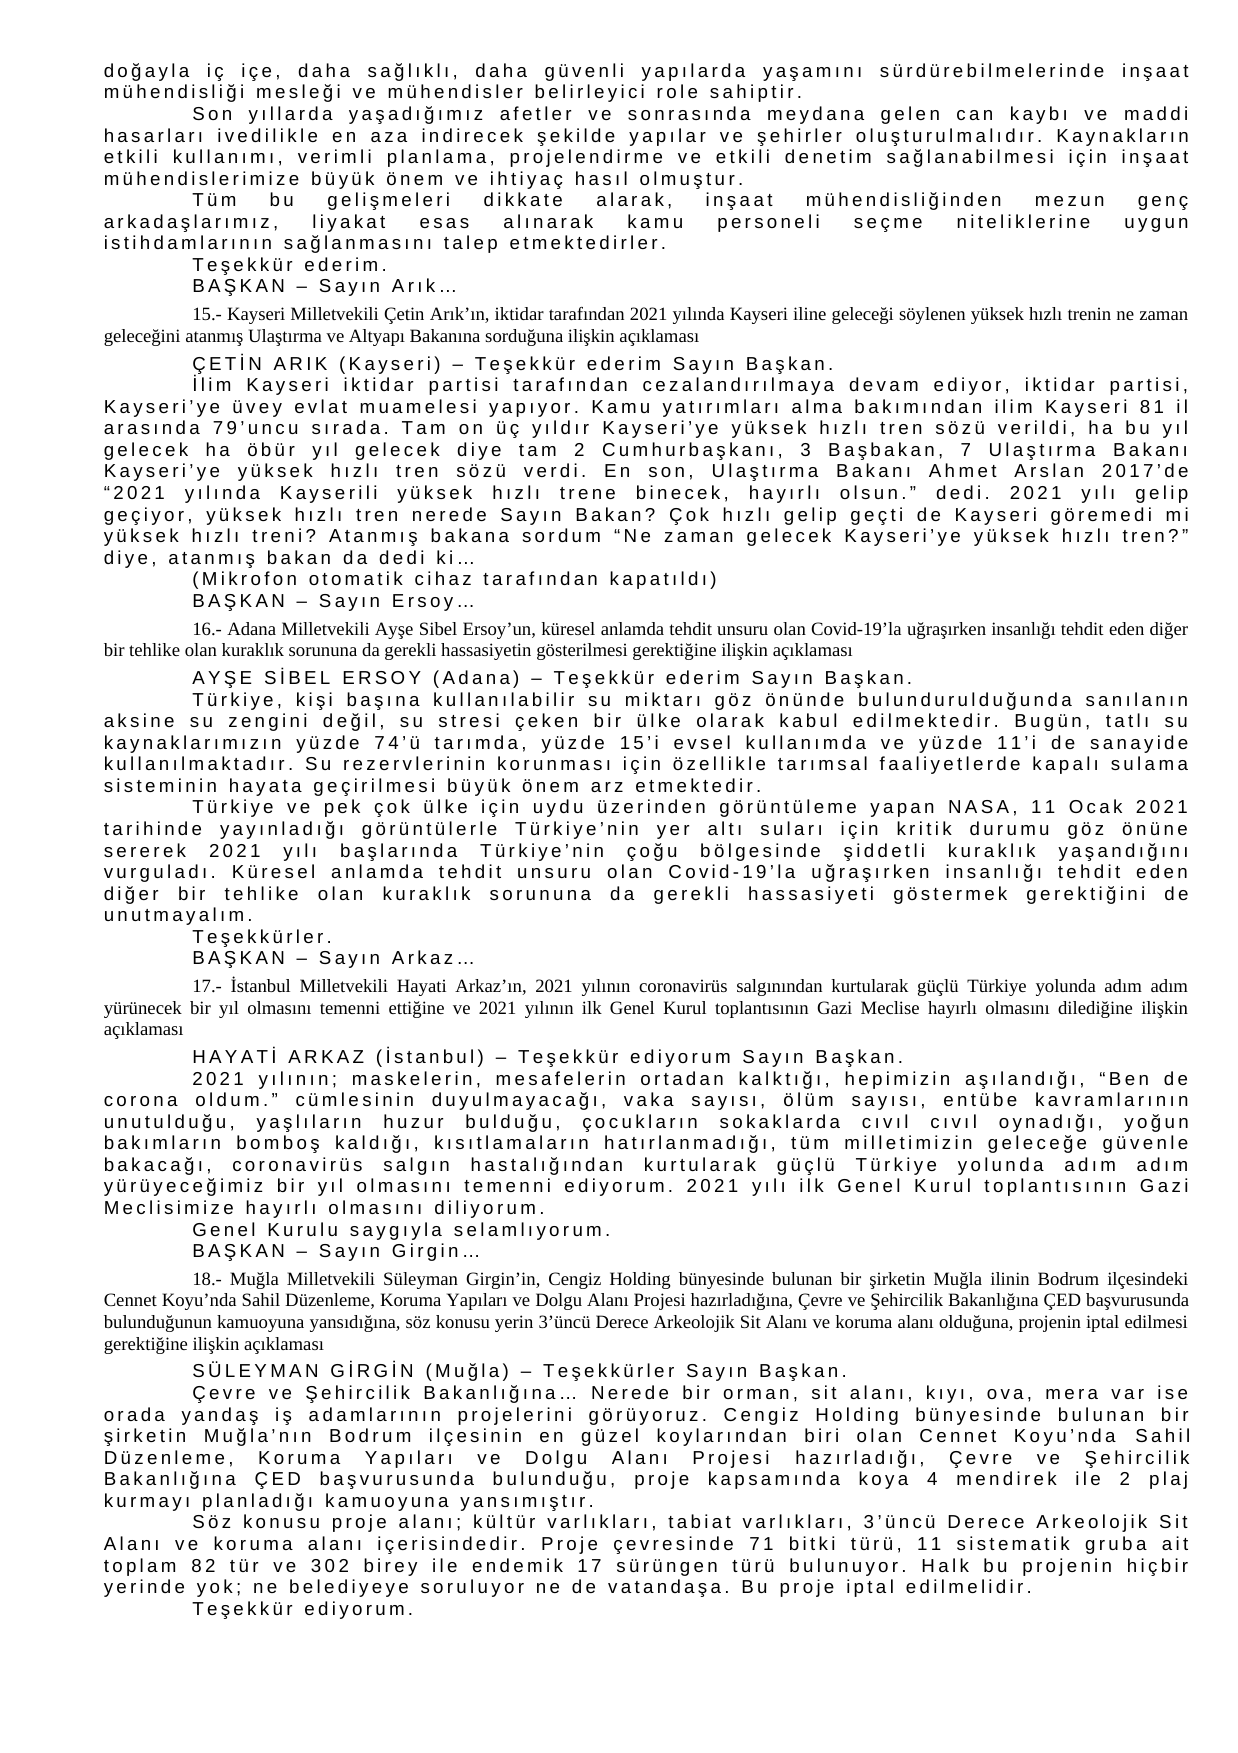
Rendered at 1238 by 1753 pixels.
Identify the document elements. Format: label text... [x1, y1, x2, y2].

text SÜLEYMAN GİRGİN (Muğla) – Teşekkürler Sayın Başkan. [103, 1360, 1190, 1382]
text Tüm bu gelişmeleri dikkate alarak, inşaat mühendisliğinden mezun genç arkadaşlarımız, liyakat esas alınarak kamu personeli seçme niteliklerine uygun istihdamlarının sağlanmasını talep etmektedirler. [103, 189, 1190, 254]
text Genel Kurulu saygıyla selamlıyorum. [103, 1218, 1190, 1240]
text AYŞE SİBEL ERSOY (Adana) – Teşekkür ederim Sayın Başkan. [103, 667, 1190, 688]
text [103, 60, 1190, 103]
text BAŞKAN – Sayın Arık… [103, 275, 1190, 297]
text 18.- Muğla Milletvekili Süleyman Girgin’in, Cengiz Holding bünyesinde bulunan bir şirketin Muğla ilinin Bodrum ilçesindeki Cennet Koyu’nda Sahil Düzenleme, Koruma Yapıları ve Dolgu Alanı Projesi hazırladığına, Çevre ve Şehircilik Bakanlığına ÇED başvurusunda bulunduğunun kamuoyuna yansıdığına, söz konusu yerin 3’üncü Derece Arkeolojik Sit Alanı ve koruma alanı olduğuna, projenin iptal edilmesi gerektiğine ilişkin açıklaması [103, 1268, 1190, 1354]
text Teşekkürler. [103, 926, 1190, 947]
text (Mikrofon otomatik cihaz tarafından kapatıldı) [103, 568, 1190, 590]
text 17.- İstanbul Milletvekili Hayati Arkaz’ın, 2021 yılının coronavirüs salgınından kurtularak güçlü Türkiye yolunda adım adım yürünecek bir yıl olmasını temenni ettiğine ve 2021 yılının ilk Genel Kurul toplantısının Gazi Meclise hayırlı olmasını dilediğine ilişkin açıklaması [103, 975, 1190, 1040]
text HAYATİ ARKAZ (İstanbul) – Teşekkür ediyorum Sayın Başkan. [103, 1046, 1190, 1067]
text Son yıllarda yaşadığımız afetler ve sonrasında meydana gelen can kaybı ve maddi hasarları ivedilikle en aza indirecek şekilde yapılar ve şehirler oluşturulmalıdır. Kaynakların etkili kullanımı, verimli planlama, projelendirme ve etkili denetim sağlanabilmesi için inşaat mühendislerimize büyük önem ve ihtiyaç hasıl olmuştur. [103, 103, 1190, 189]
text Türkiye ve pek çok ülke için uydu üzerinden görüntüleme yapan NASA, 11 Ocak 2021 tarihinde yayınladığı görüntülerle Türkiye’nin yer altı suları için kritik durumu göz önüne sererek 2021 yılı başlarında Türkiye’nin çoğu bölgesinde şiddetli kuraklık yaşandığını vurguladı. Küresel anlamda tehdit unsuru olan Covid-19’la uğraşırken insanlığı tehdit eden diğer bir tehlike olan kuraklık sorununa da gerekli hassasiyeti göstermek gerektiğini de unutmayalım. [103, 796, 1190, 926]
text Türkiye, kişi başına kullanılabilir su miktarı göz önünde bulundurulduğunda sanılanın aksine su zengini değil, su stresi çeken bir ülke olarak kabul edilmektedir. Bugün, tatlı su kaynaklarımızın yüzde 74’ü tarımda, yüzde 15’i evsel kullanımda ve yüzde 11’i de sanayide kullanılmaktadır. Su rezervlerinin korunması için özellikle tarımsal faaliyetlerde kapalı sulama sisteminin hayata geçirilmesi büyük önem arz etmektedir. [103, 688, 1190, 796]
text Teşekkür ederim. [103, 254, 1190, 275]
text BAŞKAN – Sayın Ersoy… [103, 590, 1190, 611]
text Söz konusu proje alanı; kültür varlıkları, tabiat varlıkları, 3’üncü Derece Arkeolojik Sit Alanı ve koruma alanı içerisindedir. Proje çevresinde 71 bitki türü, 11 sistematik gruba ait toplam 82 tür ve 302 birey ile endemik 17 sürüngen türü bulunuyor. Halk bu projenin hiçbir yerinde yok; ne belediyeye soruluyor ne de vatandaşa. Bu proje iptal edilmelidir. [103, 1511, 1190, 1597]
text Çevre ve Şehircilik Bakanlığına… Nerede bir orman, sit alanı, kıyı, ova, mera var ise orada yandaş iş adamlarının projelerini görüyoruz. Cengiz Holding bünyesinde bulunan bir şirketin Muğla’nın Bodrum ilçesinin en güzel koylarından biri olan Cennet Koyu’nda Sahil Düzenleme, Koruma Yapıları ve Dolgu Alanı Projesi hazırladığı, Çevre ve Şehircilik Bakanlığına ÇED başvurusunda bulunduğu, proje kapsamında koya 4 mendirek ile 2 plaj kurmayı planladığı kamuoyuna yansımıştır. [103, 1382, 1190, 1511]
text Teşekkür ediyorum. [103, 1597, 1190, 1619]
text BAŞKAN – Sayın Arkaz… [103, 947, 1190, 969]
text İlim Kayseri iktidar partisi tarafından cezalandırılmaya devam ediyor, iktidar partisi, Kayseri’ye üvey evlat muamelesi yapıyor. Kamu yatırımları alma bakımından ilim Kayseri 81 il arasında 79’uncu sırada. Tam on üç yıldır Kayseri’ye yüksek hızlı tren sözü verildi, ha bu yıl gelecek ha öbür yıl gelecek diye tam 2 Cumhurbaşkanı, 3 Başbakan, 7 Ulaştırma Bakanı Kayseri’ye yüksek hızlı tren sözü verdi. En son, Ulaştırma Bakanı Ahmet Arslan 2017’de “2021 yılında Kayserili yüksek hızlı trene binecek, hayırlı olsun.” dedi. 2021 yılı gelip geçiyor, yüksek hızlı tren nerede Sayın Bakan? Çok hızlı gelip geçti de Kayseri göremedi mi yüksek hızlı treni? Atanmış bakana sordum “Ne zaman gelecek Kayseri’ye yüksek hızlı tren?” diye, atanmış bakan da dedi ki… [103, 374, 1190, 568]
text ÇETİN ARIK (Kayseri) – Teşekkür ederim Sayın Başkan. [103, 352, 1190, 374]
text 16.- Adana Milletvekili Ayşe Sibel Ersoy’un, küresel anlamda tehdit unsuru olan Covid-19’la uğraşırken insanlığı tehdit eden diğer bir tehlike olan kuraklık sorununa da gerekli hassasiyetin gösterilmesi gerektiğine ilişkin açıklaması [103, 617, 1190, 661]
text 15.- Kayseri Milletvekili Çetin Arık’ın, iktidar tarafından 2021 yılında Kayseri iline geleceği söylenen yüksek hızlı trenin ne zaman geleceğini atanmış Ulaştırma ve Altyapı Bakanına sorduğuna ilişkin açıklaması [103, 303, 1190, 346]
text 2021 yılının; maskelerin, mesafelerin ortadan kalktığı, hepimizin aşılandığı, “Ben de corona oldum.” cümlesinin duyulmayacağı, vaka sayısı, ölüm sayısı, entübe kavramlarının unutulduğu, yaşlıların huzur bulduğu, çocukların sokaklarda cıvıl cıvıl oynadığı, yoğun bakımların bomboş kaldığı, kısıtlamaların hatırlanmadığı, tüm milletimizin geleceğe güvenle bakacağı, coronavirüs salgın hastalığından kurtularak güçlü Türkiye yolunda adım adım yürüyeceğimiz bir yıl olmasını temenni ediyorum. 2021 yılı ilk Genel Kurul toplantısının Gazi Meclisimize hayırlı olmasını diliyorum. [103, 1067, 1190, 1218]
text BAŞKAN – Sayın Girgin… [103, 1240, 1190, 1262]
